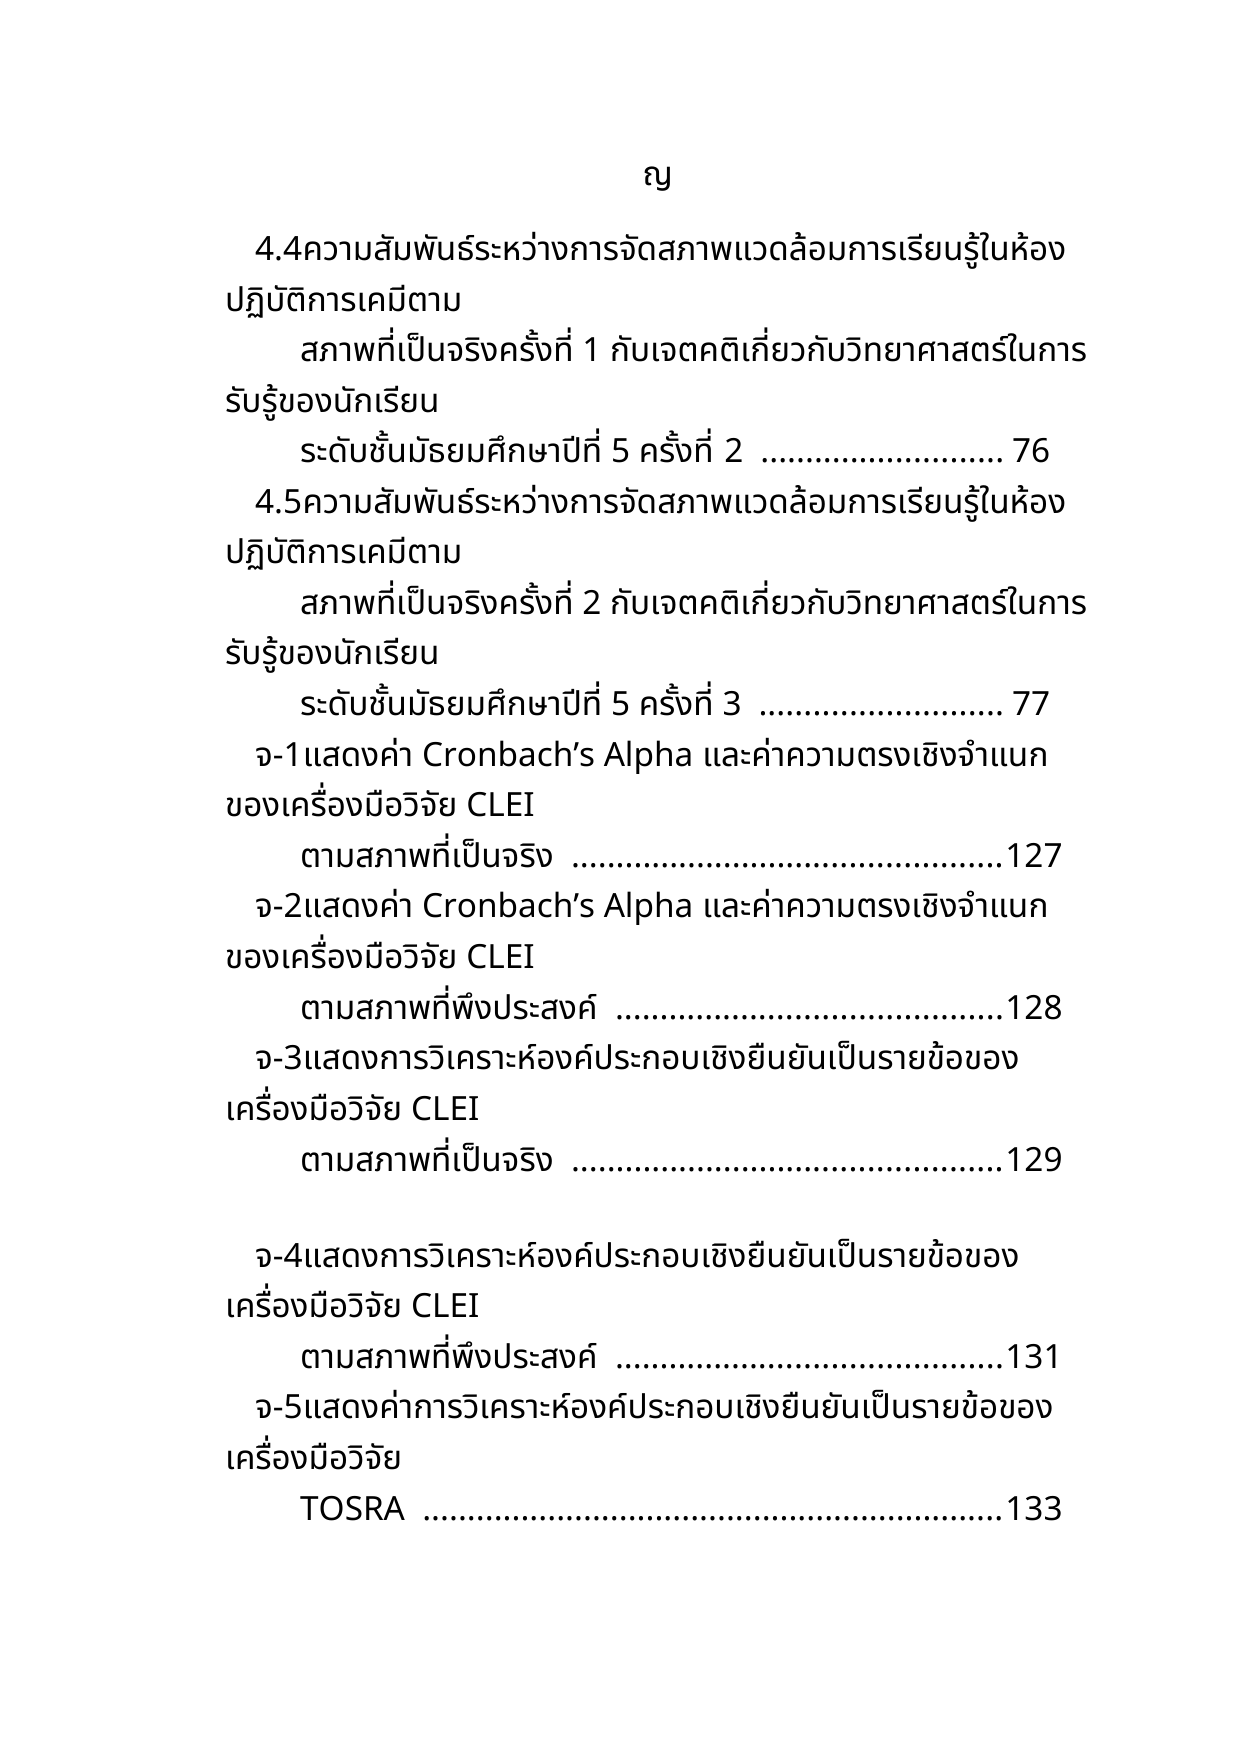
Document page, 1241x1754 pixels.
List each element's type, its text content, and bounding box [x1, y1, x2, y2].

text ระดับชั้นมัธยมศึกษาปีที่ 5 ครั้งที่ 2 76 [225, 427, 1090, 478]
text จ-1 แสดงค่า Cronbach’s Alpha และค่าความตรงเชิงจำแนกของเครื่องมือวิจัย CLEI [225, 730, 1090, 832]
text ตามสภาพที่พึงประสงค์ 131 [225, 1333, 1090, 1383]
text สภาพที่เป็นจริงครั้งที่ 2 กับเจตคติเกี่ยวกับวิทยาศาสตร์ในการรับรู้ของนักเรียน [225, 579, 1090, 680]
text จ-5 แสดงค่าการวิเคราะห์องค์ประกอบเชิงยืนยันเป็นรายข้อของเครื่องมือวิจัย [225, 1383, 1090, 1484]
text จ-3 แสดงการวิเคราะห์องค์ประกอบเชิงยืนยันเป็นรายข้อของเครื่องมือวิจัย CLEI [225, 1034, 1090, 1135]
text ระดับชั้นมัธยมศึกษาปีที่ 5 ครั้งที่ 3 77 [225, 680, 1090, 730]
text จ-4 แสดงการวิเคราะห์องค์ประกอบเชิงยืนยันเป็นรายข้อของเครื่องมือวิจัย CLEI [225, 1231, 1090, 1333]
text 4.5 ความสัมพันธ์ระหว่างการจัดสภาพแวดล้อมการเรียนรู้ในห้องปฏิบัติการเคมีตาม [225, 478, 1090, 579]
text 4.4 ความสัมพันธ์ระหว่างการจัดสภาพแวดล้อมการเรียนรู้ในห้องปฏิบัติการเคมีตาม [225, 225, 1090, 326]
text จ-2 แสดงค่า Cronbach’s Alpha และค่าความตรงเชิงจำแนกของเครื่องมือวิจัย CLEI [225, 882, 1090, 983]
text ตามสภาพที่พึงประสงค์ 128 [225, 983, 1090, 1034]
text TOSRA 133 [225, 1484, 1090, 1530]
text ตามสภาพที่เป็นจริง 129 [225, 1135, 1090, 1186]
text ตามสภาพที่เป็นจริง 127 [225, 832, 1090, 882]
text สภาพที่เป็นจริงครั้งที่ 1 กับเจตคติเกี่ยวกับวิทยาศาสตร์ในการรับรู้ของนักเรียน [225, 326, 1090, 427]
